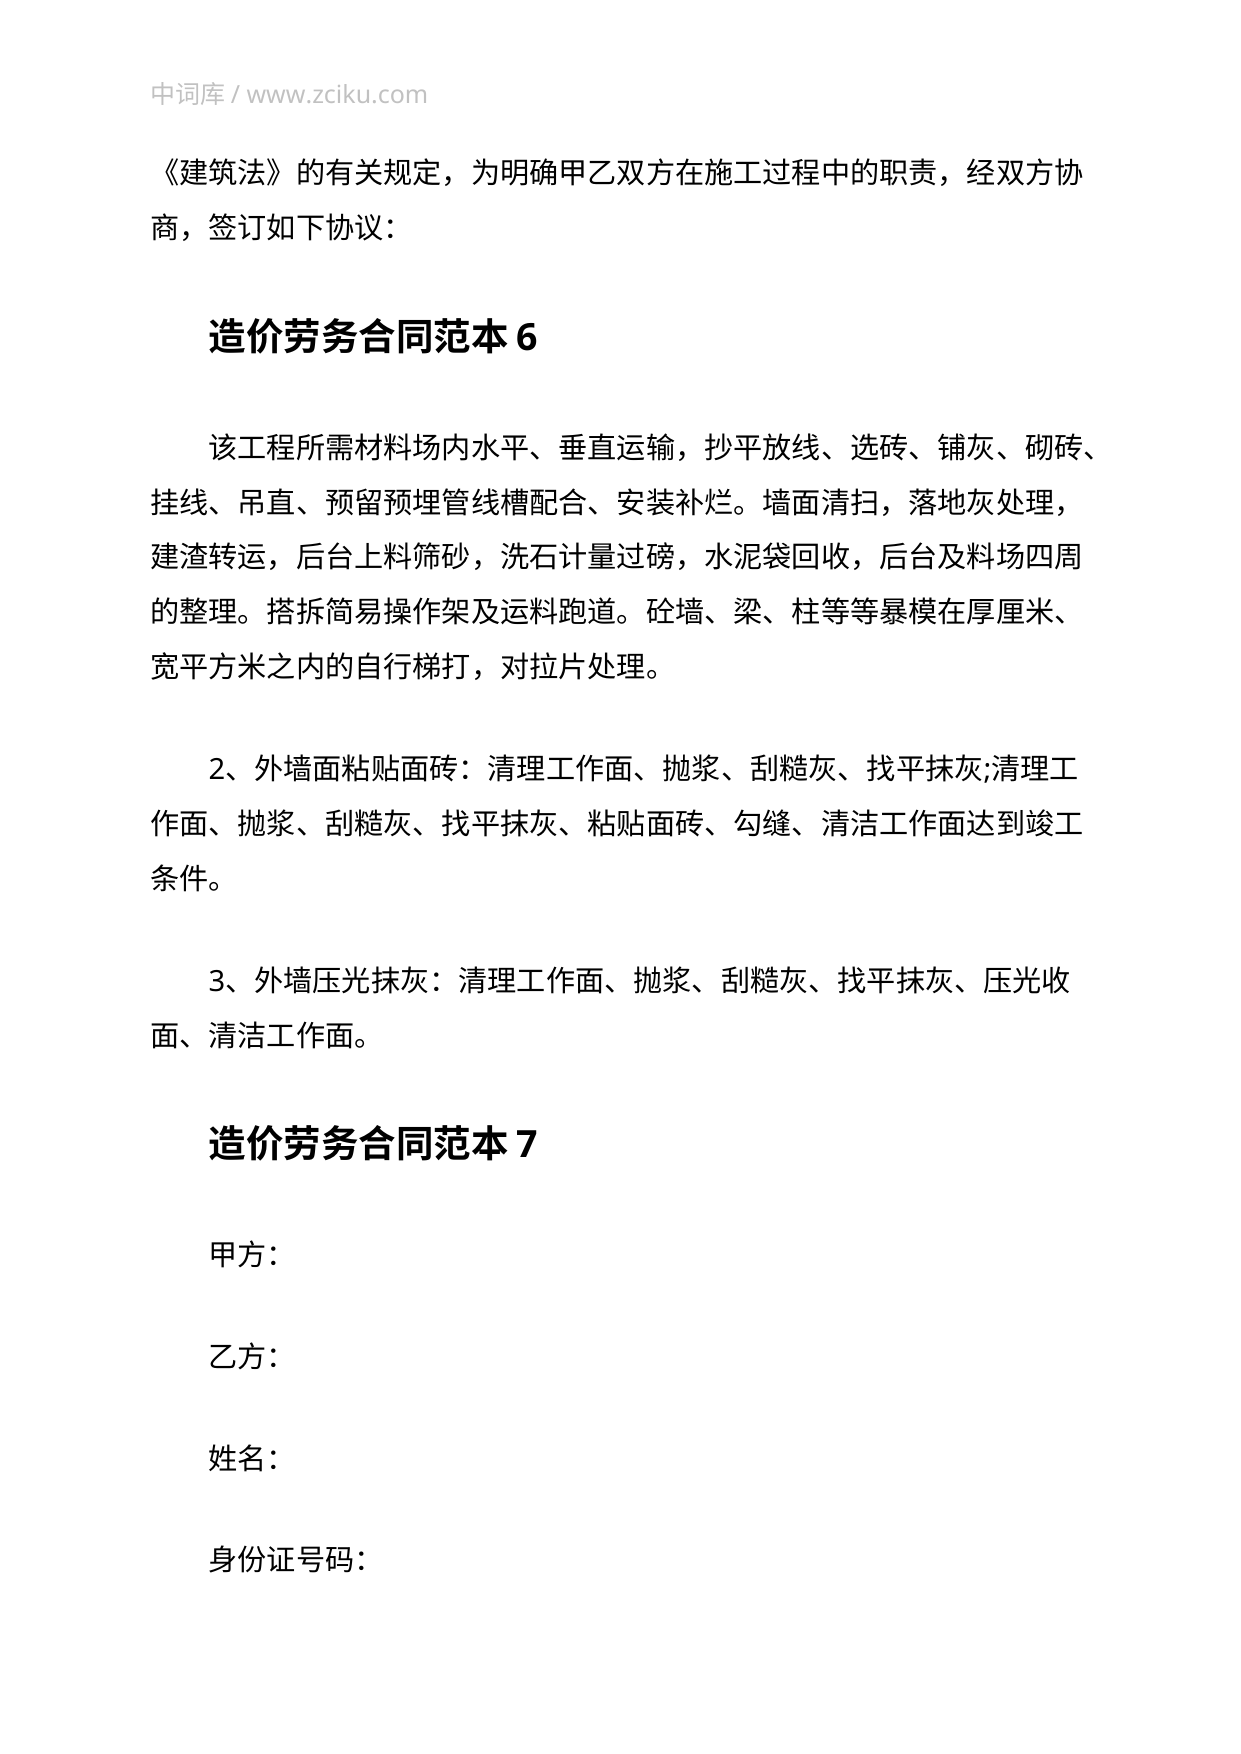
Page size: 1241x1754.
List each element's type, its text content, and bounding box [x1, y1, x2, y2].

text 2、外墙面粘贴面砖：清理工作面、抛浆、刮糙灰、找平抹灰;清理工作面、抛浆、刮糙灰、找平抹灰、粘贴面砖、勾缝、清洁工作面达到竣工条件。 [150, 746, 1090, 898]
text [150, 150, 1090, 247]
text 该工程所需材料场内水平、垂直运输，抄平放线、选砖、铺灰、砌砖、挂线、吊直、预留预埋管线槽配合、安装补烂。墙面清扫，落地灰处理，建渣转运，后台上料筛砂，洗石计量过磅，水泥袋回收，后台及料场四周的整理。搭拆简易操作架及运料跑道。砼墙、梁、柱等等暴模在厚厘米、宽平方米之内的自行梯打，对拉片处理。 [150, 424, 1090, 686]
text 造价劳务合同范本7 [150, 1114, 1090, 1168]
text 造价劳务合同范本6 [150, 307, 1090, 361]
text 身份证号码： [150, 1537, 1090, 1579]
text 甲方： [150, 1232, 1090, 1274]
text 乙方： [150, 1333, 1090, 1376]
text 姓名： [150, 1435, 1090, 1477]
text 3、外墙压光抹灰：清理工作面、抛浆、刮糙灰、找平抹灰、压光收面、清洁工作面。 [150, 957, 1090, 1054]
